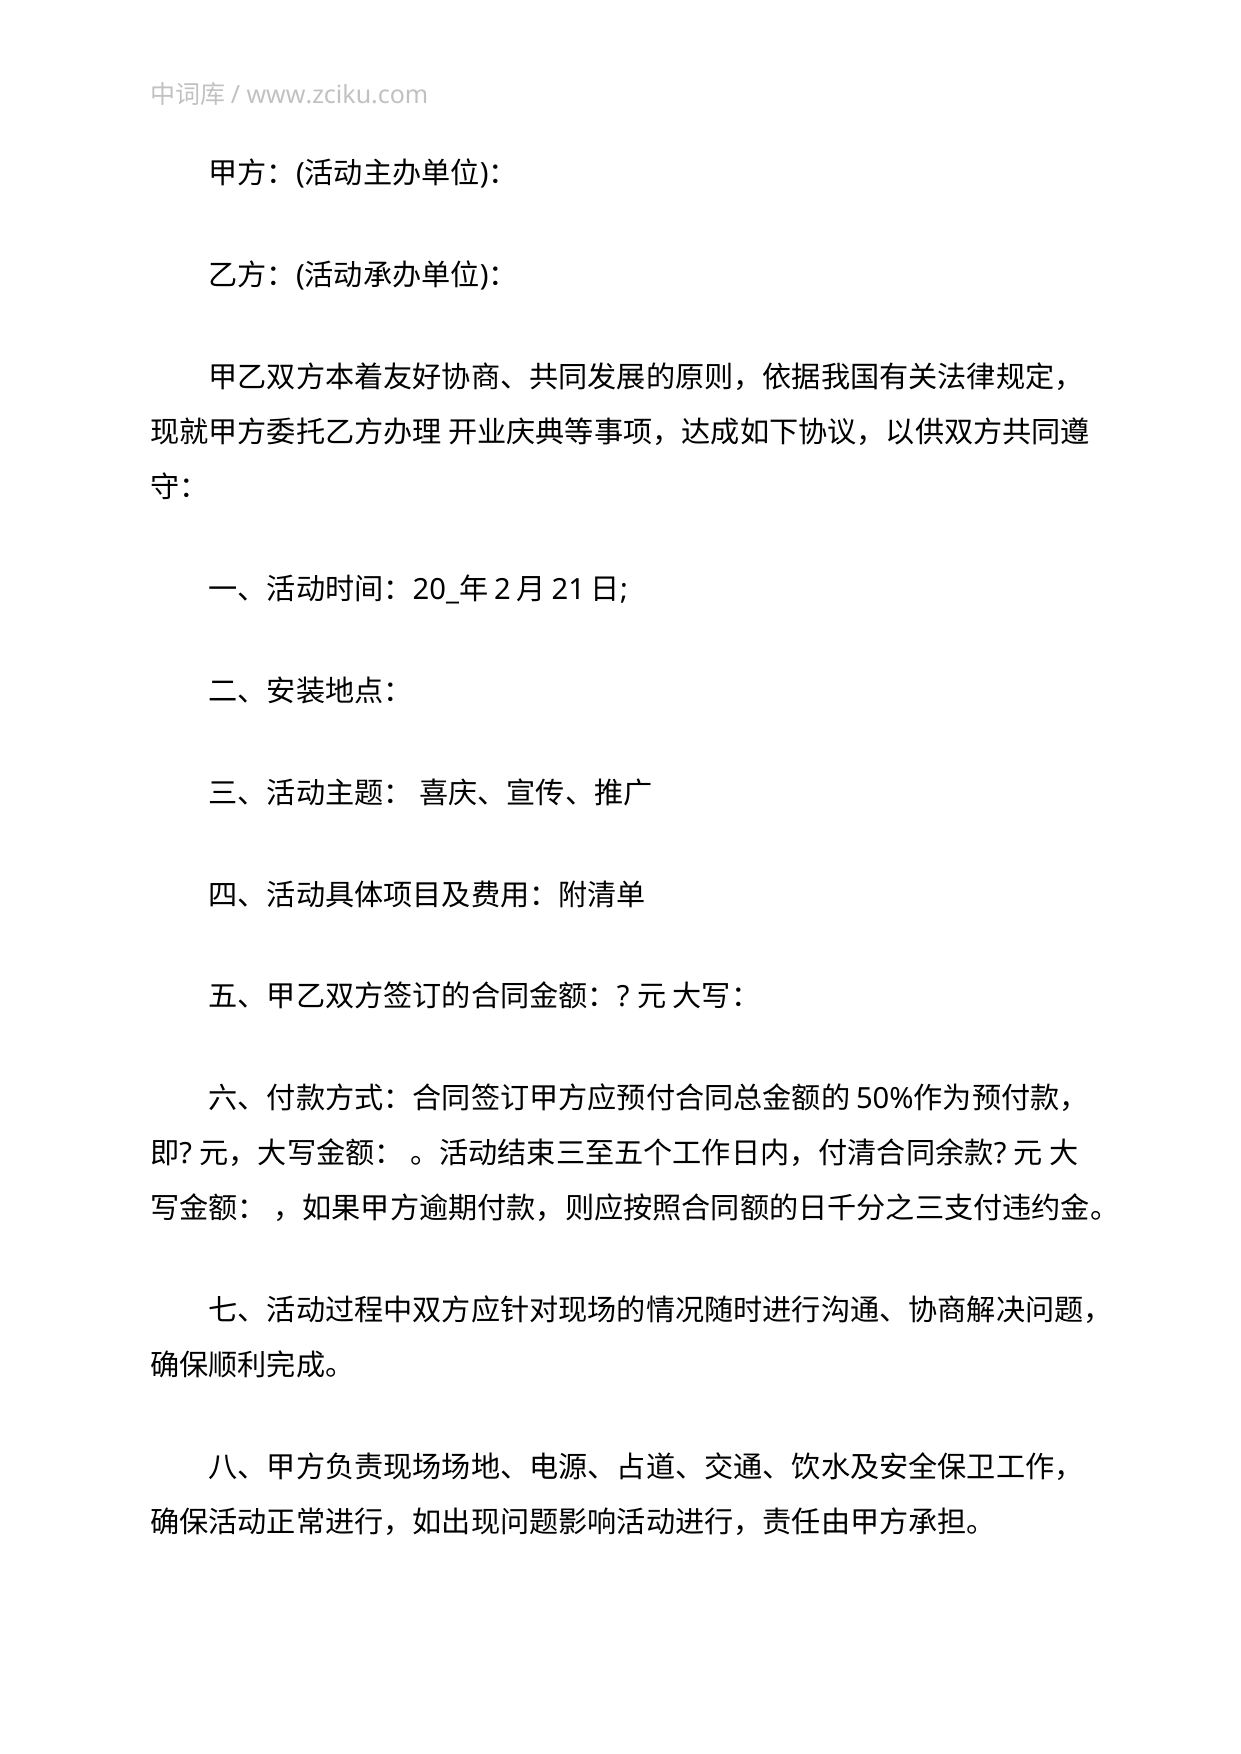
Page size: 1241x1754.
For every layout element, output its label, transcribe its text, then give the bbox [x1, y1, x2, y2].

text 八、甲方负责现场场地、电源、占道、交通、饮水及安全保卫工作，确保活动正常进行，如出现问题影响活动进行，责任由甲方承担。 [150, 1443, 1090, 1540]
text 三、活动主题： 喜庆、宣传、推广 [150, 769, 1090, 812]
text 二、安装地点： [150, 667, 1090, 710]
text 六、付款方式：合同签订甲方应预付合同总金额的50%作为预付款，即? 元，大写金额： 。活动结束三至五个工作日内，付清合同余款? 元 大写金额： ，如果甲方逾期付款，则应按照合同额的日千分之三支付违约金。 [150, 1075, 1090, 1227]
text 四、活动具体项目及费用：附清单 [150, 871, 1090, 913]
text 七、活动过程中双方应针对现场的情况随时进行沟通、协商解决问题，确保顺利完成。 [150, 1287, 1090, 1384]
text 甲方：(活动主办单位)： [150, 150, 1090, 192]
text 一、活动时间：20_年2月21日; [150, 566, 1090, 608]
text 五、甲乙双方签订的合同金额：? 元 大写： [150, 973, 1090, 1015]
text 乙方：(活动承办单位)： [150, 252, 1090, 294]
text 甲乙双方本着友好协商、共同发展的原则，依据我国有关法律规定，现就甲方委托乙方办理 开业庆典等事项，达成如下协议，以供双方共同遵守： [150, 354, 1090, 506]
